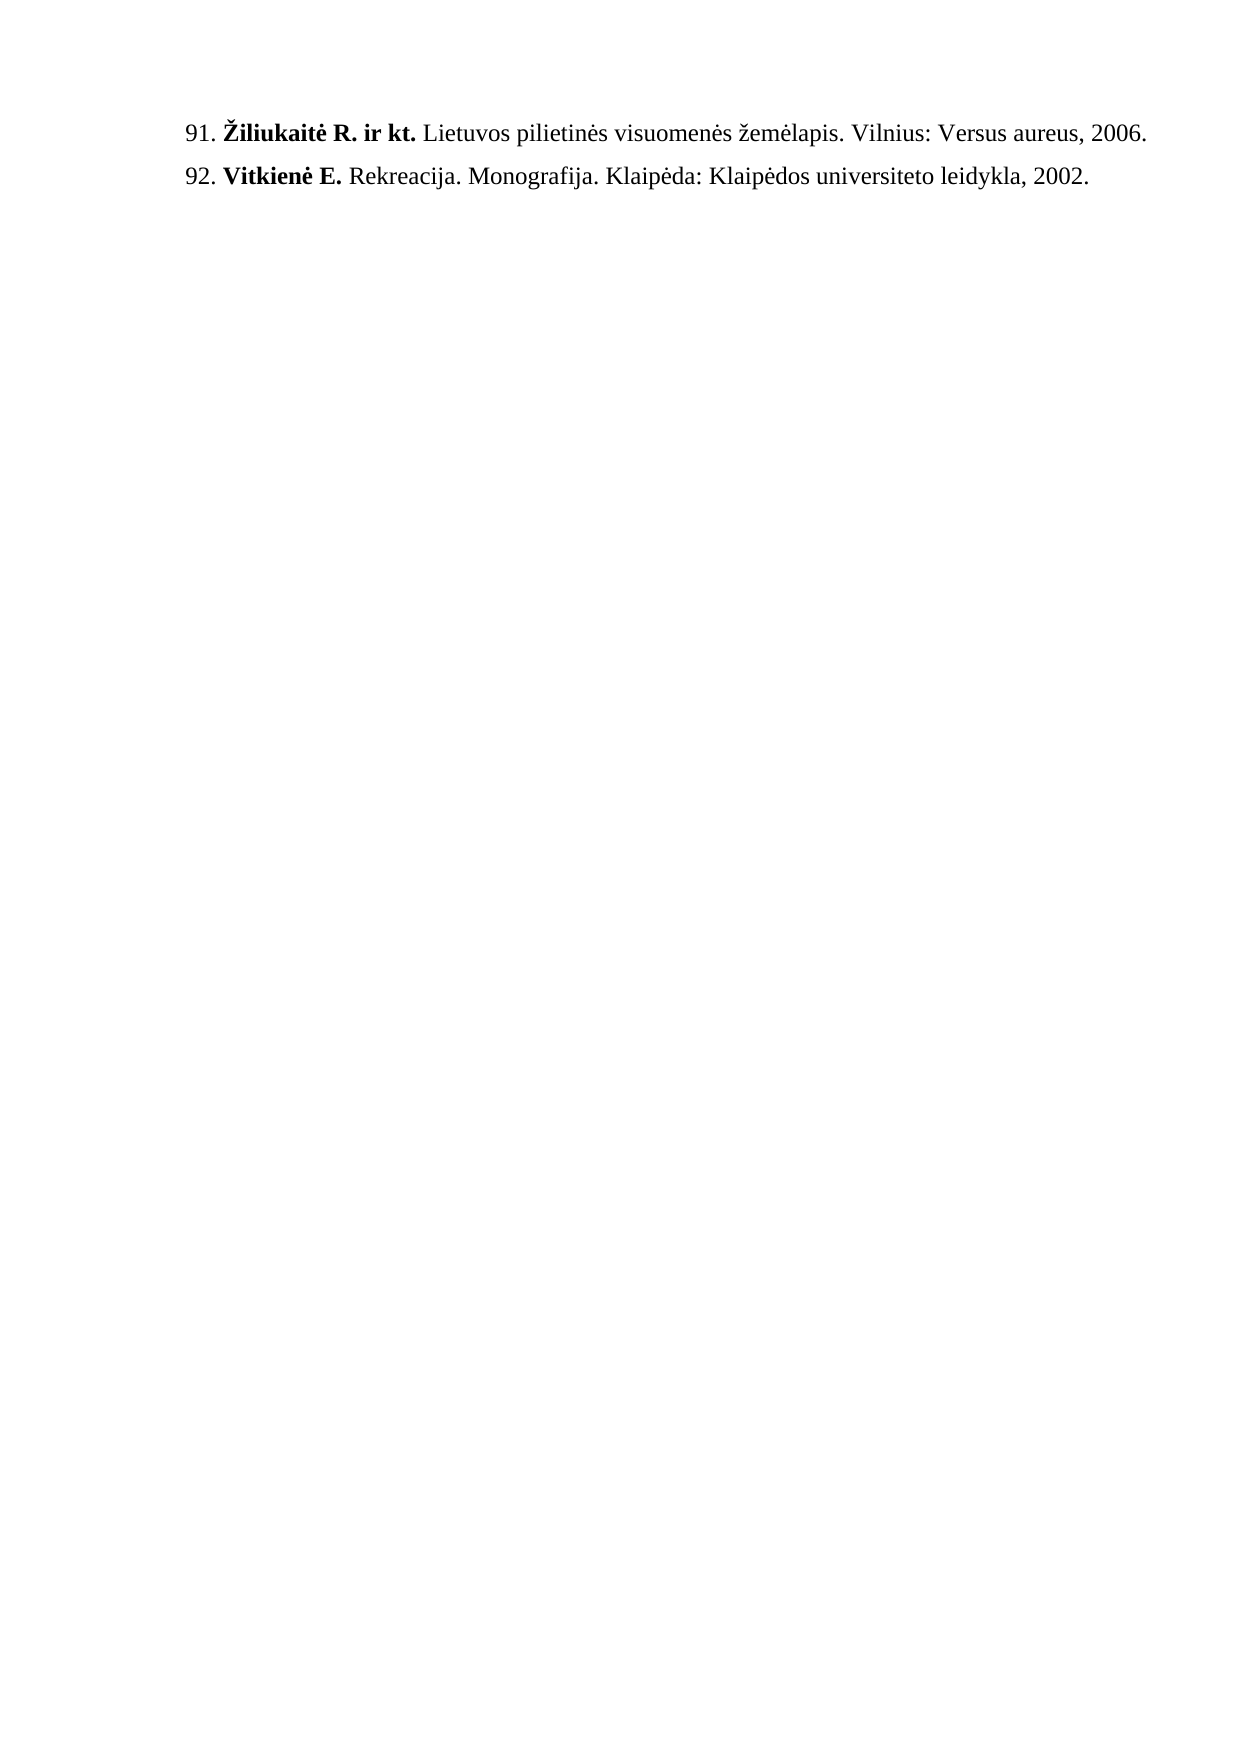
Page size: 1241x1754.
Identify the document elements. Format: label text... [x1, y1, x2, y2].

list Vitkienė E. Rekreacija. Monografija. Klaipėda: Klaipėdos universiteto leidykla, 2002. [185, 161, 1181, 190]
list Žiliukaitė R. ir kt. Lietuvos pilietinės visuomenės žemėlapis. Vilnius: Versus aureus, 2006. [185, 118, 1181, 147]
